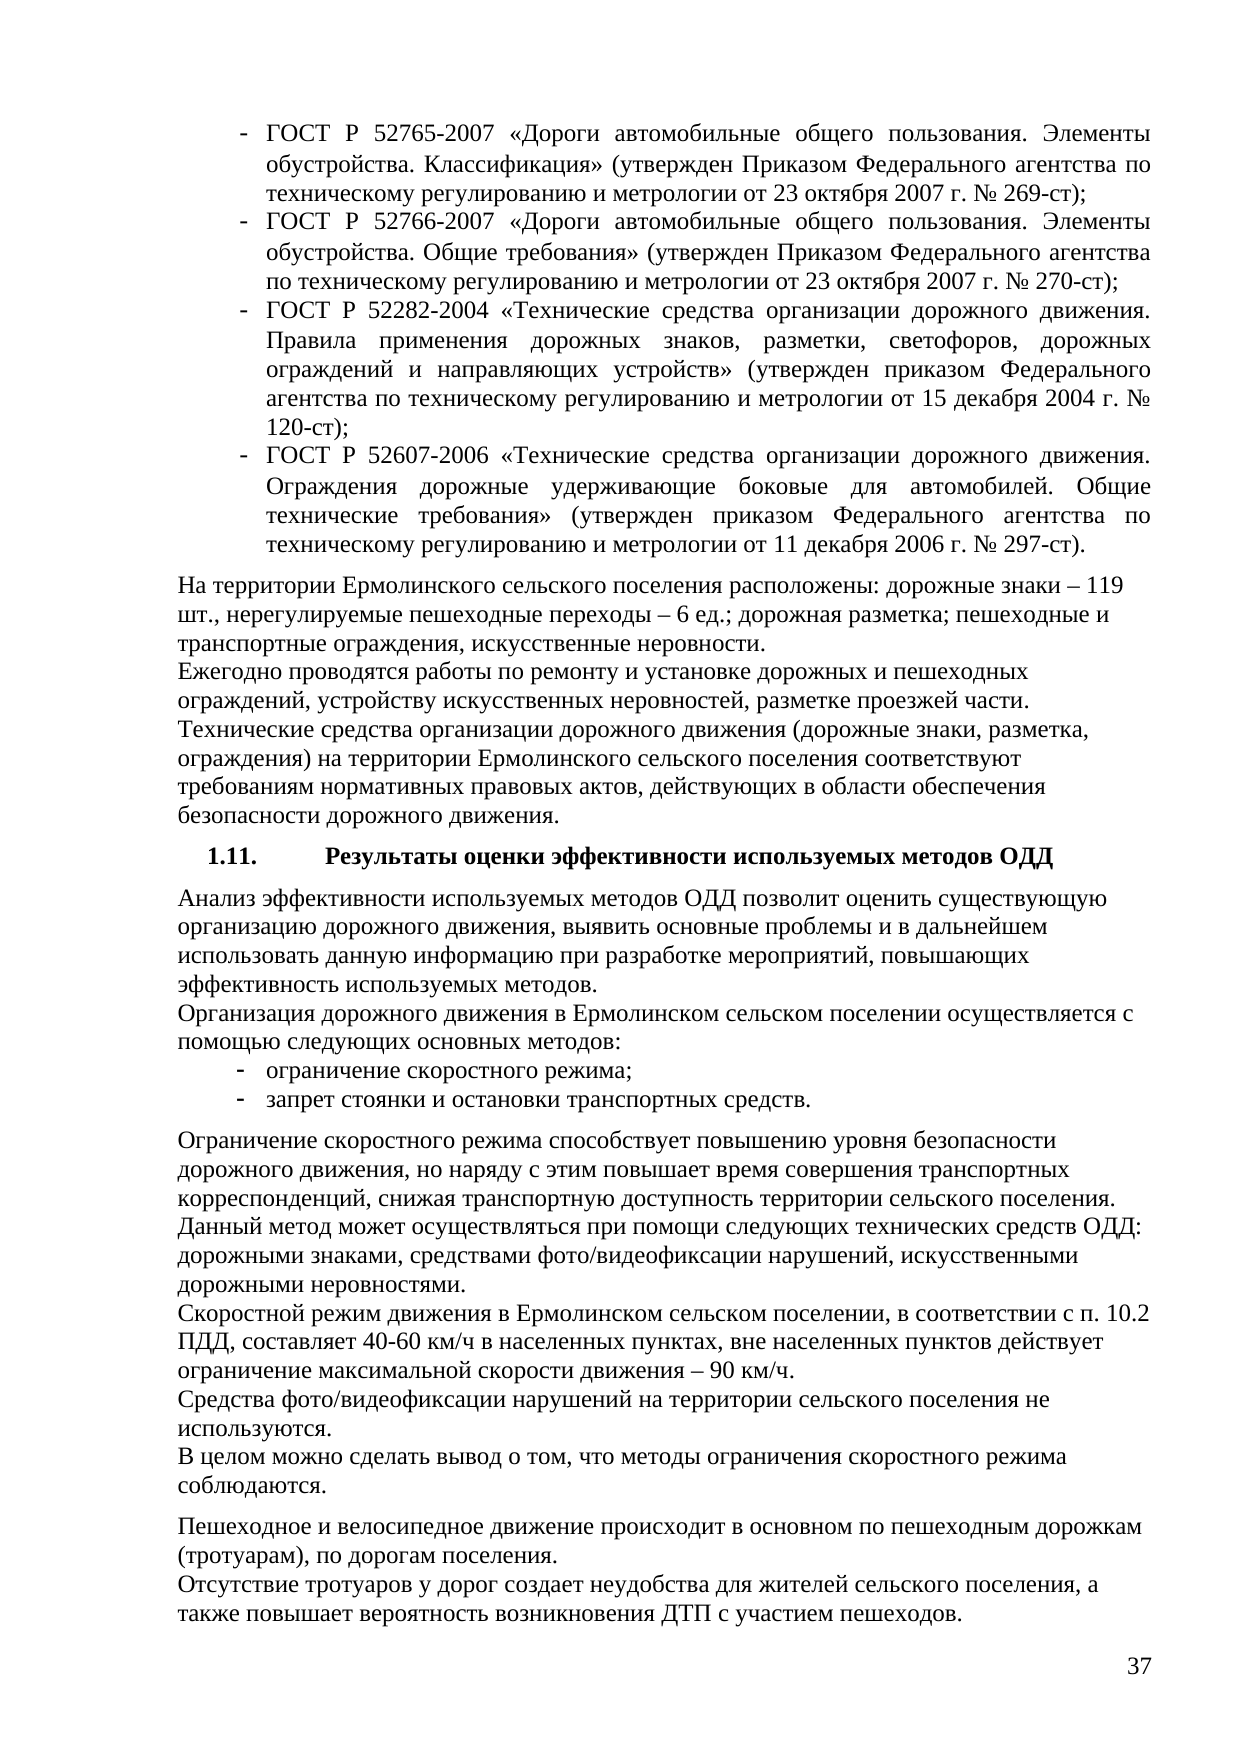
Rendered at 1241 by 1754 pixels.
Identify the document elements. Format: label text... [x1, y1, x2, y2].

text Пешеходное и велосипедное движение происходит в основном по пешеходным дорожкам (тротуарам), по дорогам поселения. [177, 1511, 1152, 1569]
list ограничение скоростного режима; [236, 1055, 1152, 1084]
list ГОСТ Р 52607-2006 «Технические средства организации дорожного движения. Ограждения дорожные удерживающие боковые для автомобилей. Общие технические требования» (утвержден приказом Федерального агентства по техническому регулированию и метрологии от 11 декабря 2006 г. № 297-ст). [236, 441, 1152, 558]
subtitle Результаты оценки эффективности используемых методов ОДД [207, 841, 1152, 870]
text Анализ эффективности используемых методов ОДД позволит оценить существующую организацию дорожного движения, выявить основные проблемы и в дальнейшем использовать данную информацию при разработке мероприятий, повышающих эффективность используемых методов. [177, 883, 1152, 998]
list ГОСТ Р 52765-2007 «Дороги автомобильные общего пользования. Элементы обустройства. Классификация» (утвержден Приказом Федерального агентства по техническому регулированию и метрологии от 23 октября 2007 г. № 269-ст); [236, 118, 1152, 206]
text Отсутствие тротуаров у дорог создает неудобства для жителей сельского поселения, а также повышает вероятность возникновения ДТП с участием пешеходов. [177, 1569, 1152, 1626]
text Средства фото/видеофиксации нарушений на территории сельского поселения не используются. [177, 1384, 1152, 1441]
list запрет стоянки и остановки транспортных средств. [236, 1084, 1152, 1113]
list ГОСТ Р 52282-2004 «Технические средства организации дорожного движения. Правила применения дорожных знаков, разметки, светофоров, дорожных ограждений и направляющих устройств» (утвержден приказом Федерального агентства по техническому регулированию и метрологии от 15 декабря 2004 г. № 120-ст); [236, 295, 1152, 441]
text Ежегодно проводятся работы по ремонту и установке дорожных и пешеходных ограждений, устройству искусственных неровностей, разметке проезжей части. [177, 656, 1152, 714]
text Скоростной режим движения в Ермолинском сельском поселении, в соответствии с п. 10.2 ПДД, составляет 40-60 км/ч в населенных пунктах, вне населенных пунктов действует ограничение максимальной скорости движения – 90 км/ч. [177, 1298, 1152, 1384]
text В целом можно сделать вывод о том, что методы ограничения скоростного режима соблюдаются. [177, 1441, 1152, 1499]
text Ограничение скоростного режима способствует повышению уровня безопасности дорожного движения, но наряду с этим повышает время совершения транспортных корреспонденций, снижая транспортную доступность территории сельского поселения. [177, 1125, 1152, 1211]
text Организация дорожного движения в Ермолинском сельском поселении осуществляется с помощью следующих основных методов: [177, 998, 1152, 1055]
list ГОСТ Р 52766-2007 «Дороги автомобильные общего пользования. Элементы обустройства. Общие требования» (утвержден Приказом Федерального агентства по техническому регулированию и метрологии от 23 октября 2007 г. № 270-ст); [236, 206, 1152, 295]
text Данный метод может осуществляться при помощи следующих технических средств ОДД: дорожными знаками, средствами фото/видеофиксации нарушений, искусственными дорожными неровностями. [177, 1211, 1152, 1298]
text На территории Ермолинского сельского поселения расположены: дорожные знаки – 119 шт., нерегулируемые пешеходные переходы – 6 ед.; дорожная разметка; пешеходные и транспортные ограждения, искусственные неровности. [177, 570, 1152, 656]
text Технические средства организации дорожного движения (дорожные знаки, разметка, ограждения) на территории Ермолинского сельского поселения соответствуют требованиям нормативных правовых актов, действующих в области обеспечения безопасности дорожного движения. [177, 714, 1152, 829]
